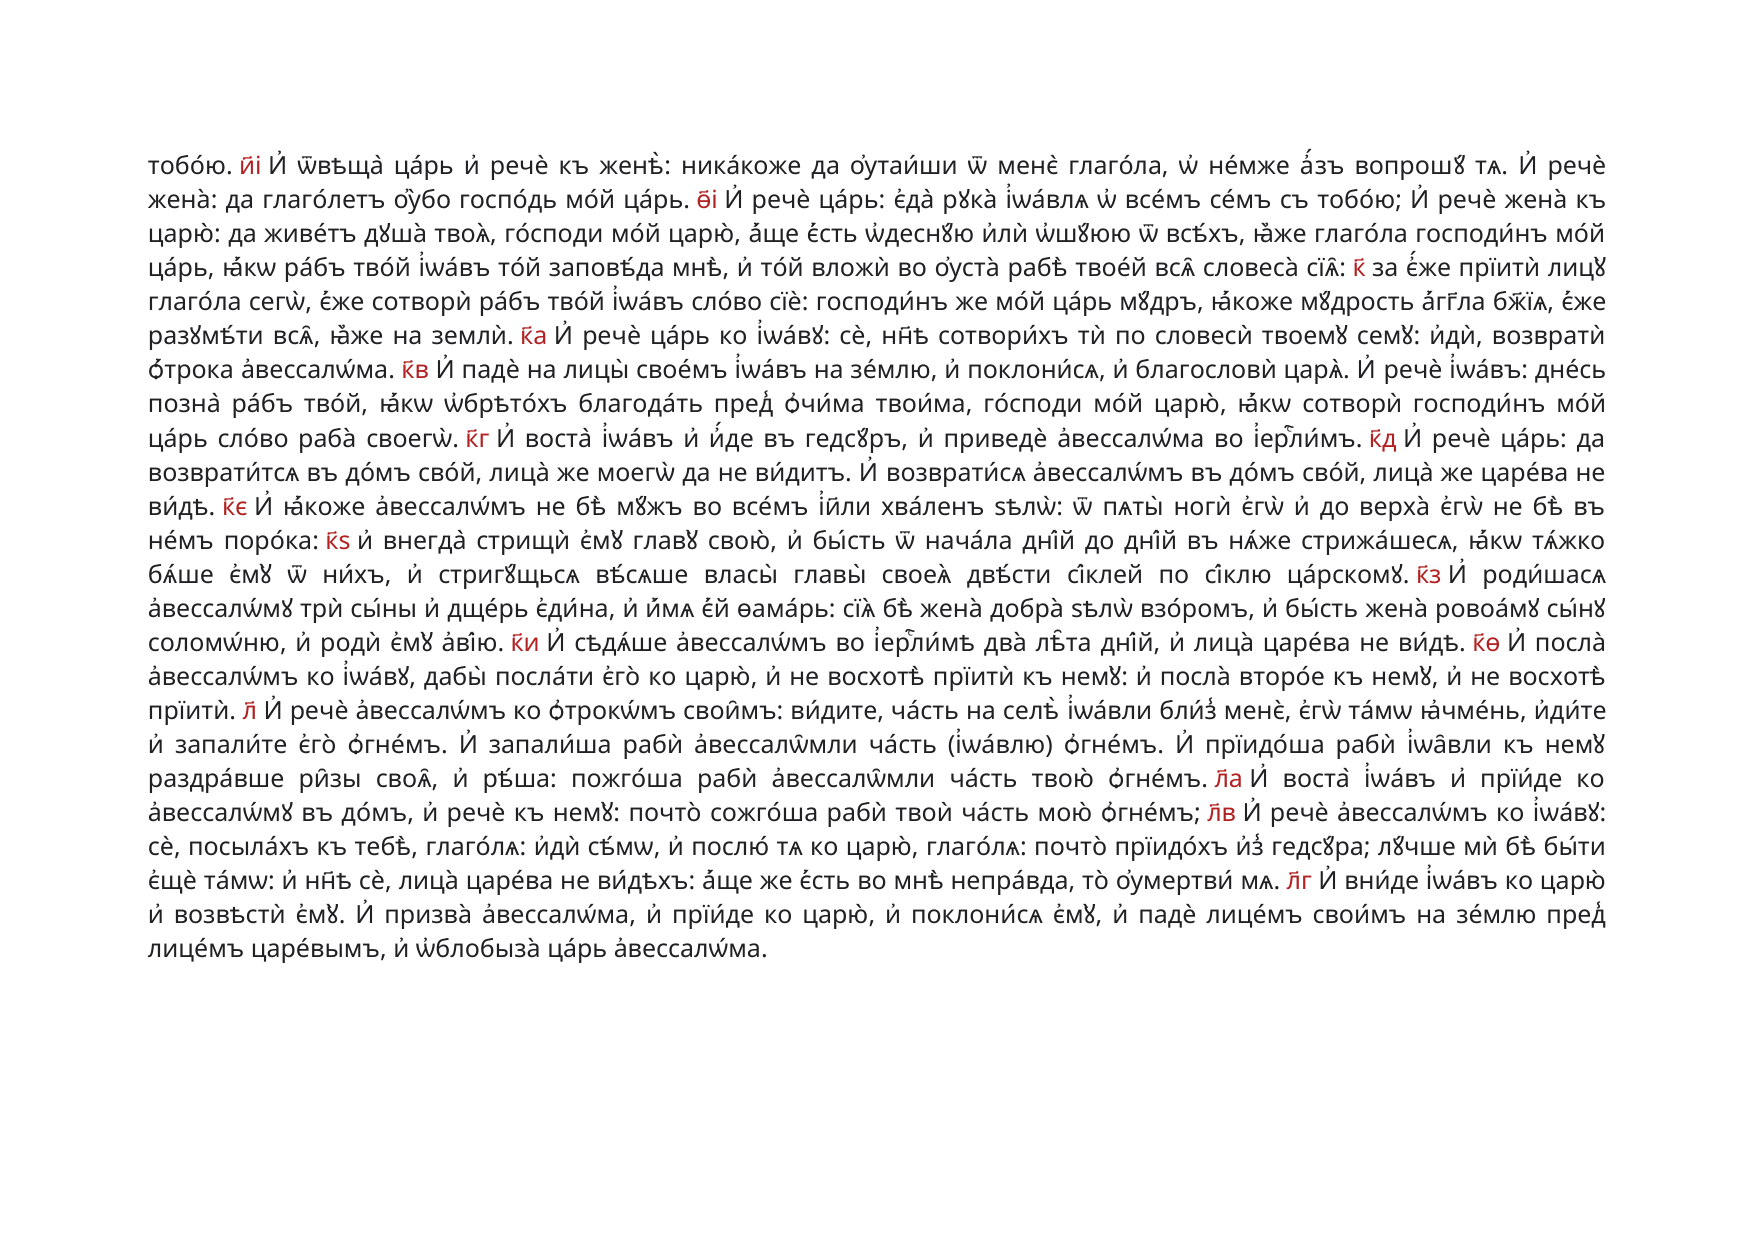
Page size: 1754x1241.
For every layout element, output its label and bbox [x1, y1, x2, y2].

text [148, 148, 1606, 965]
